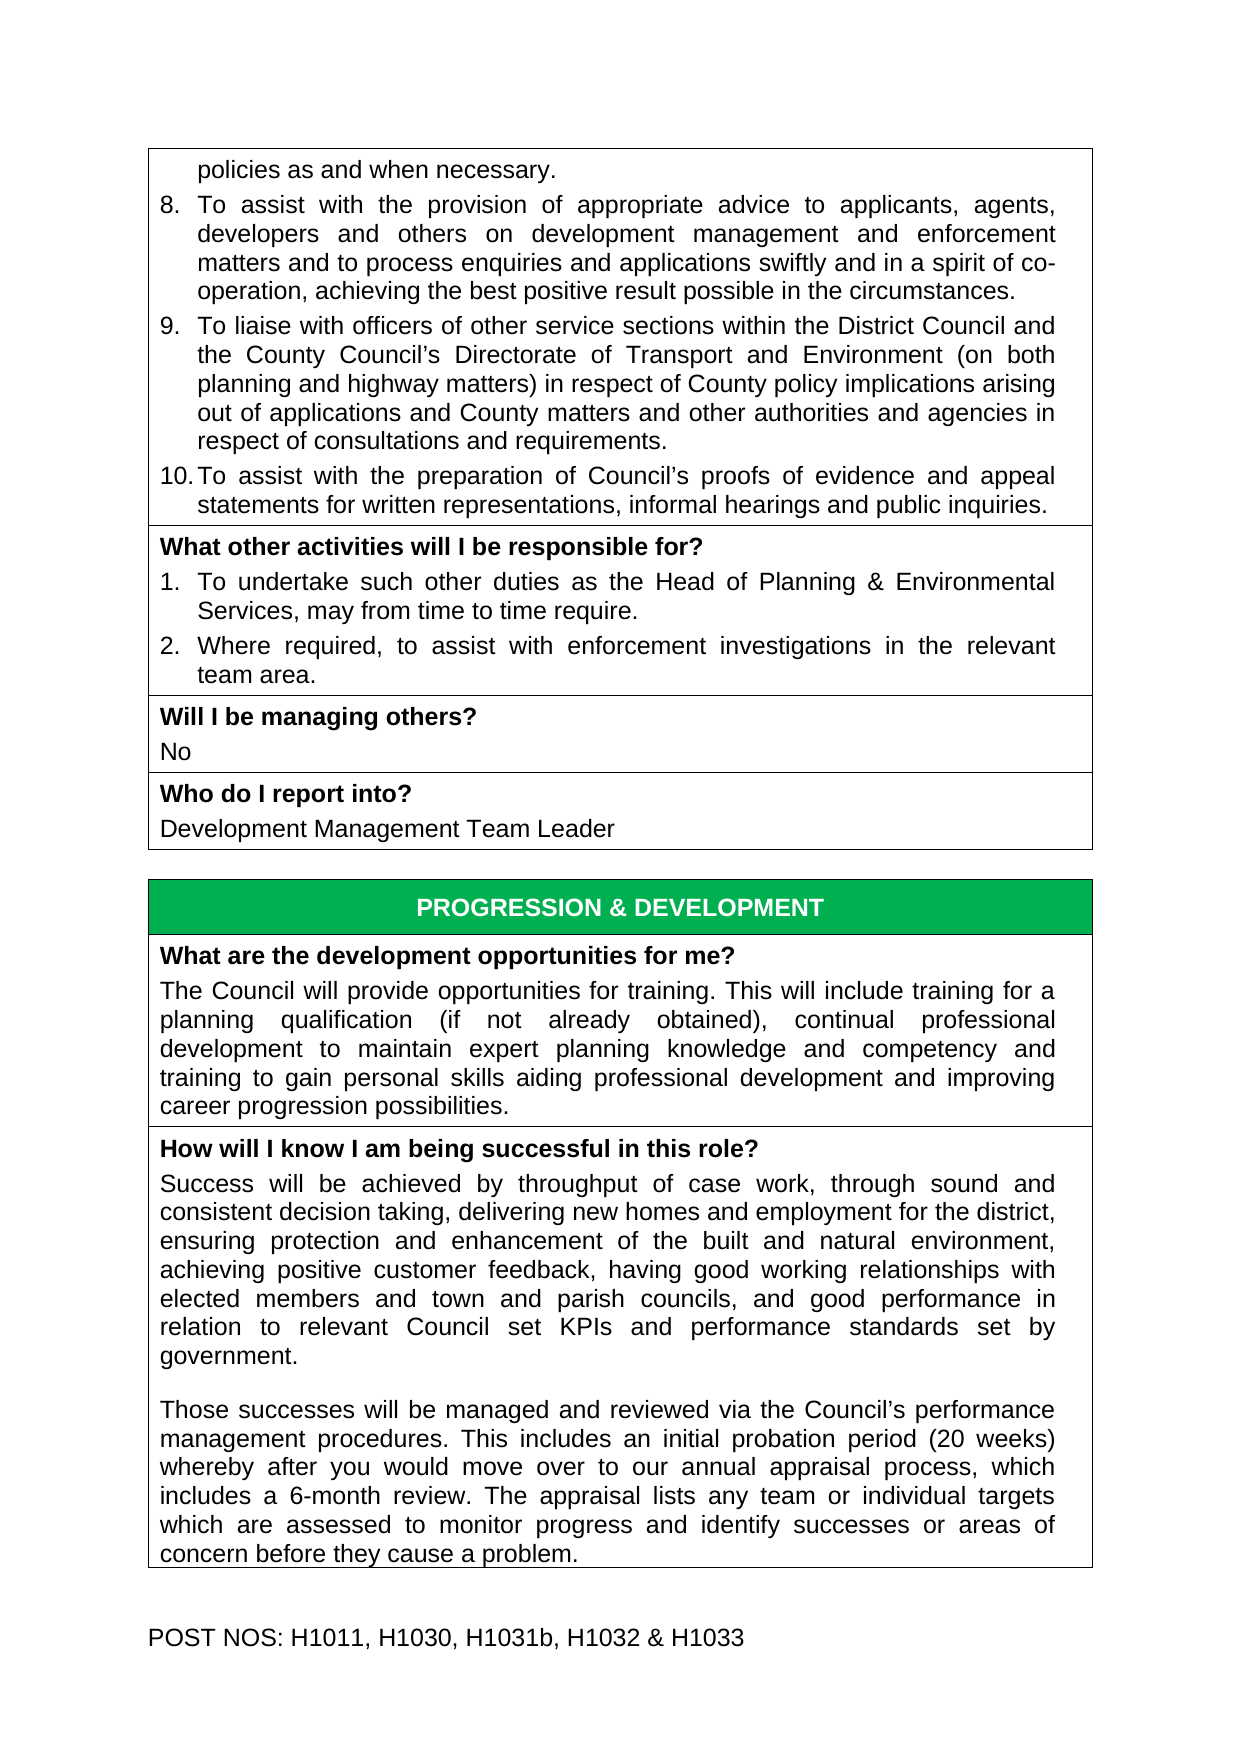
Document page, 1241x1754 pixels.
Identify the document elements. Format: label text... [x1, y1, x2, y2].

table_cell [149, 149, 1092, 525]
table_cell Who do I report into? Development Management Team Leader [149, 773, 1092, 849]
table_header PROGRESSION & DEVELOPMENT [149, 880, 1092, 934]
table_cell What other activities will I be responsible for? To undertake such other duties as the Head of Planning & Environmental Services, may from time to time require. Where required, to assist with enforcement investigations in the relevant team area. [149, 526, 1092, 695]
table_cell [149, 1127, 1092, 1567]
table_cell Will I be managing others? No [149, 696, 1092, 772]
table_cell What are the development opportunities for me? The Council will provide opportunities for training. This will include training for a planning qualification (if not already obtained), continual professional development to maintain expert planning knowledge and competency and training to gain personal skills aiding professional development and improving career progression possibilities. [149, 935, 1092, 1126]
